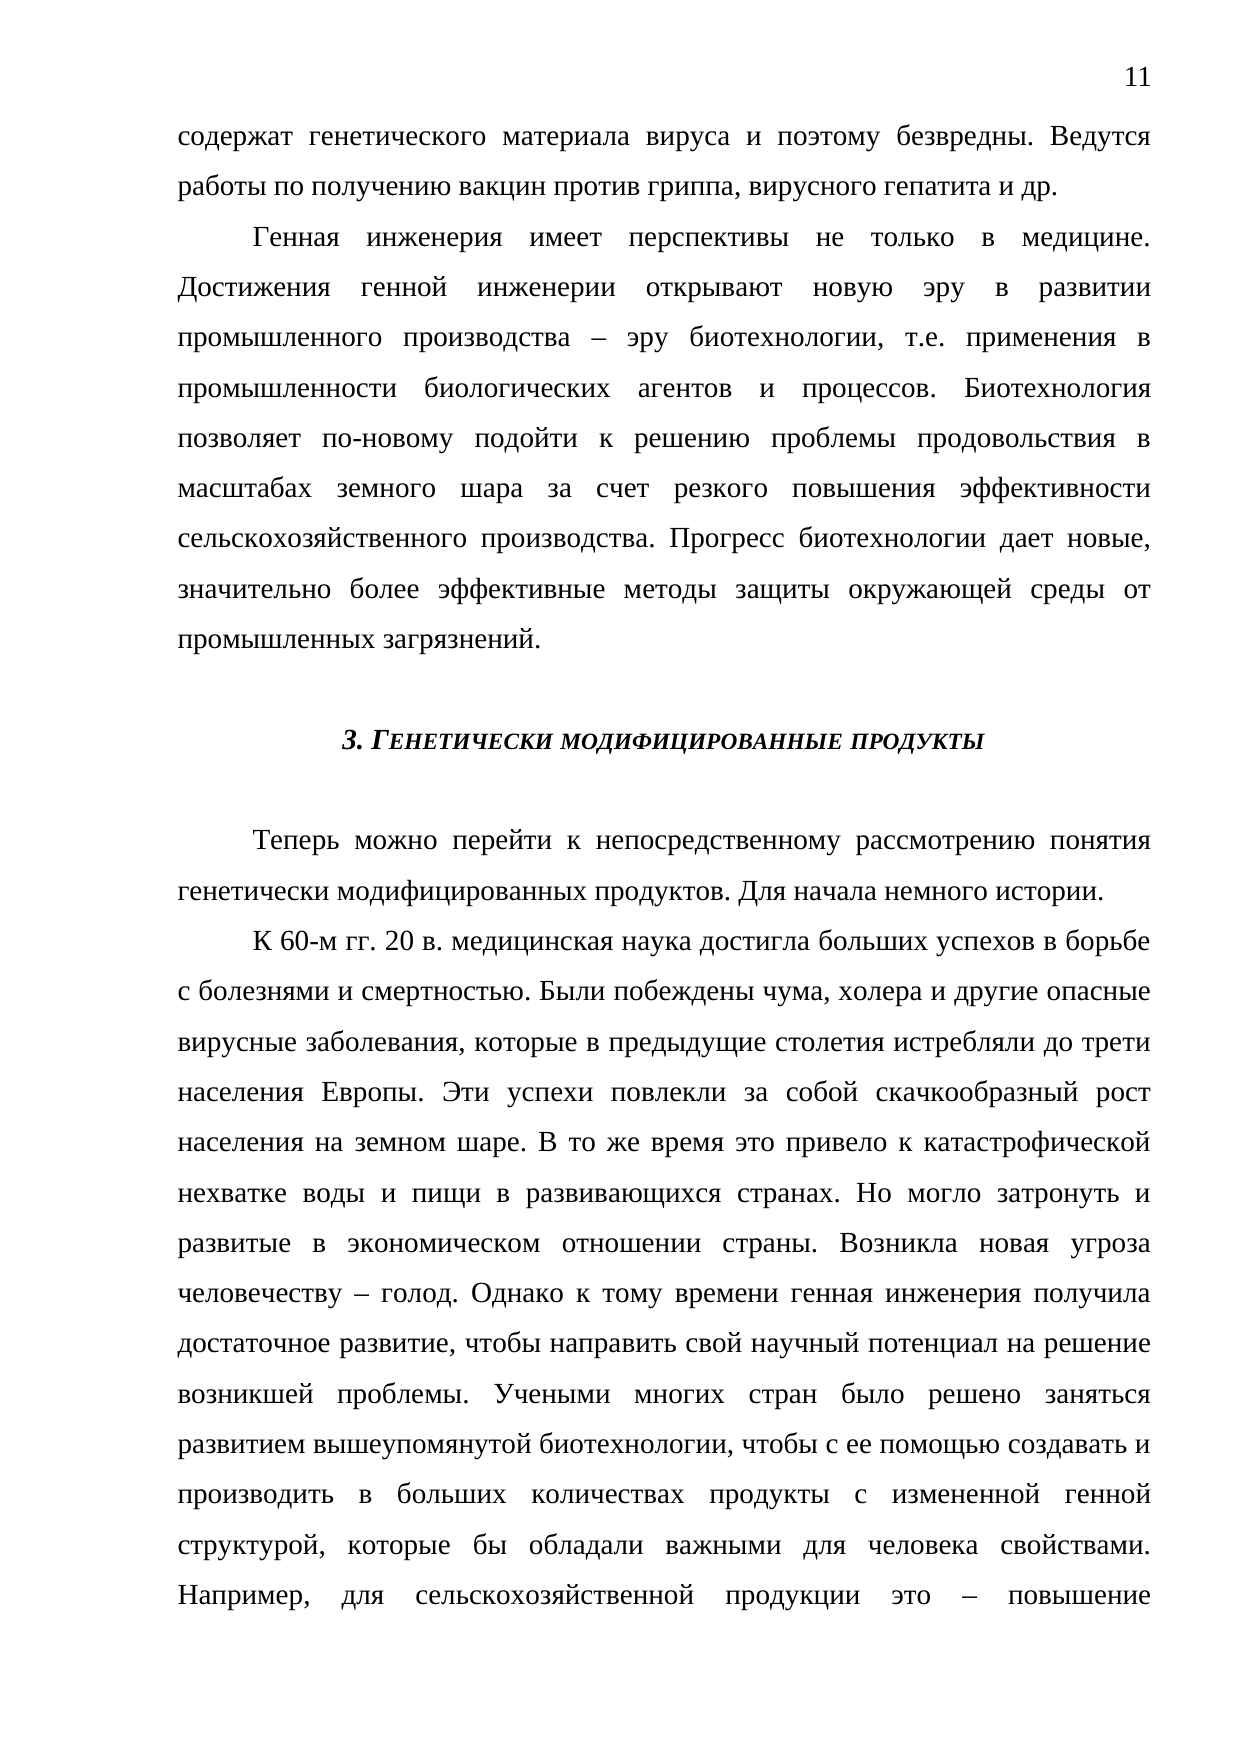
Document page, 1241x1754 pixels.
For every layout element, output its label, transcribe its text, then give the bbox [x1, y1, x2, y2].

text 3. Генетически модифицированные продукты [177, 722, 1152, 755]
text Генная инженерия имеет перспективы не только в медицине. Достижения генной инженерии открывают новую эру в развитии промышленного производства – эру биотехнологии, т.е. применения в промышленности биологических агентов и процессов. Биотехнология позволяет по-новому подойти к решению проблемы продовольствия в масштабах земного шара за счет резкого повышения эффективности сельскохозяйственного производства. Прогресс биотехнологии дает новые, значительно более эффективные методы защиты окружающей среды от промышленных загрязнений. [177, 219, 1152, 655]
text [177, 118, 1152, 202]
text Теперь можно перейти к непосредственному рассмотрению понятия генетически модифицированных продуктов. Для начала немного истории. [177, 822, 1152, 906]
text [177, 923, 1152, 1611]
